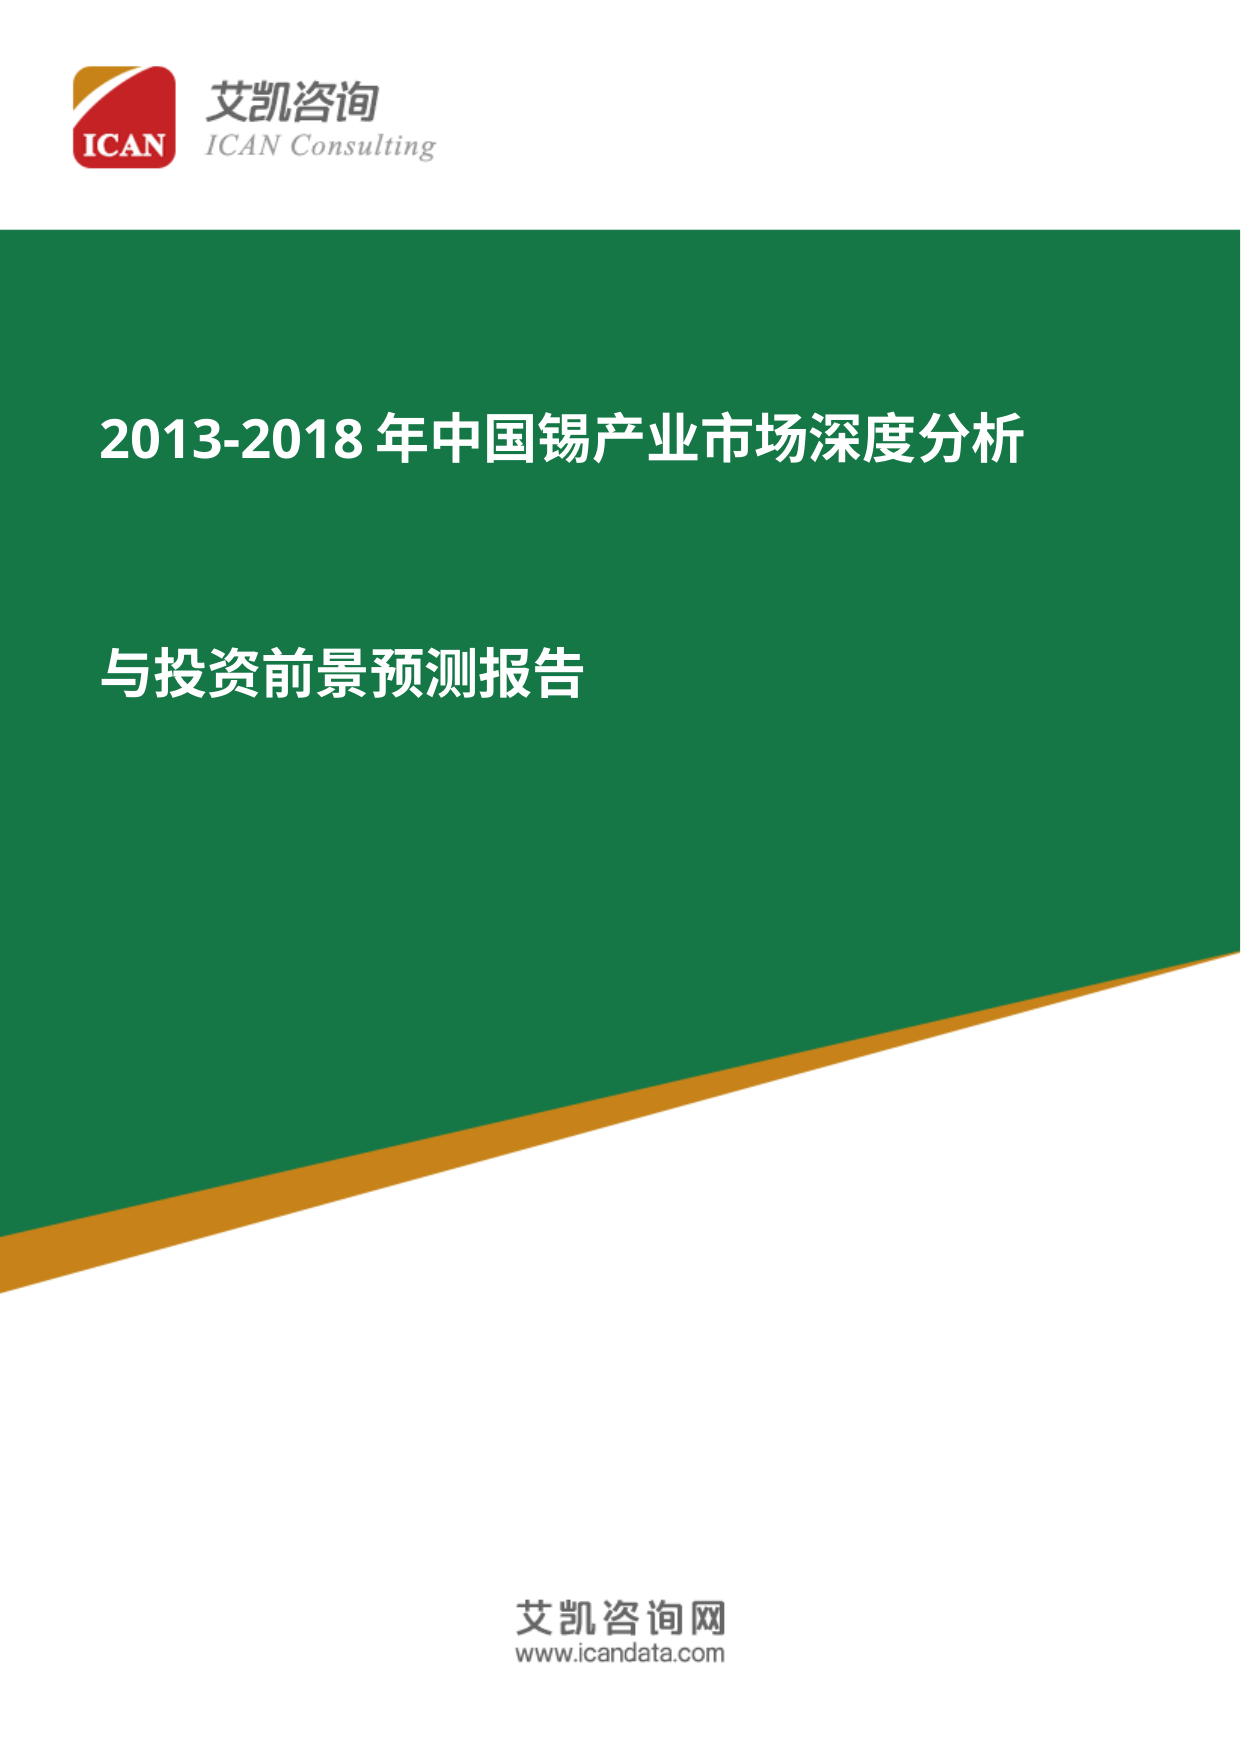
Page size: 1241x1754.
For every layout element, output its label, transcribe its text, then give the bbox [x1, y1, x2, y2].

picture [0, 5, 1241, 1754]
subtitle 2013-2018年中国锡产业市场深度分析与投资前景预测报告 [99, 386, 1053, 718]
